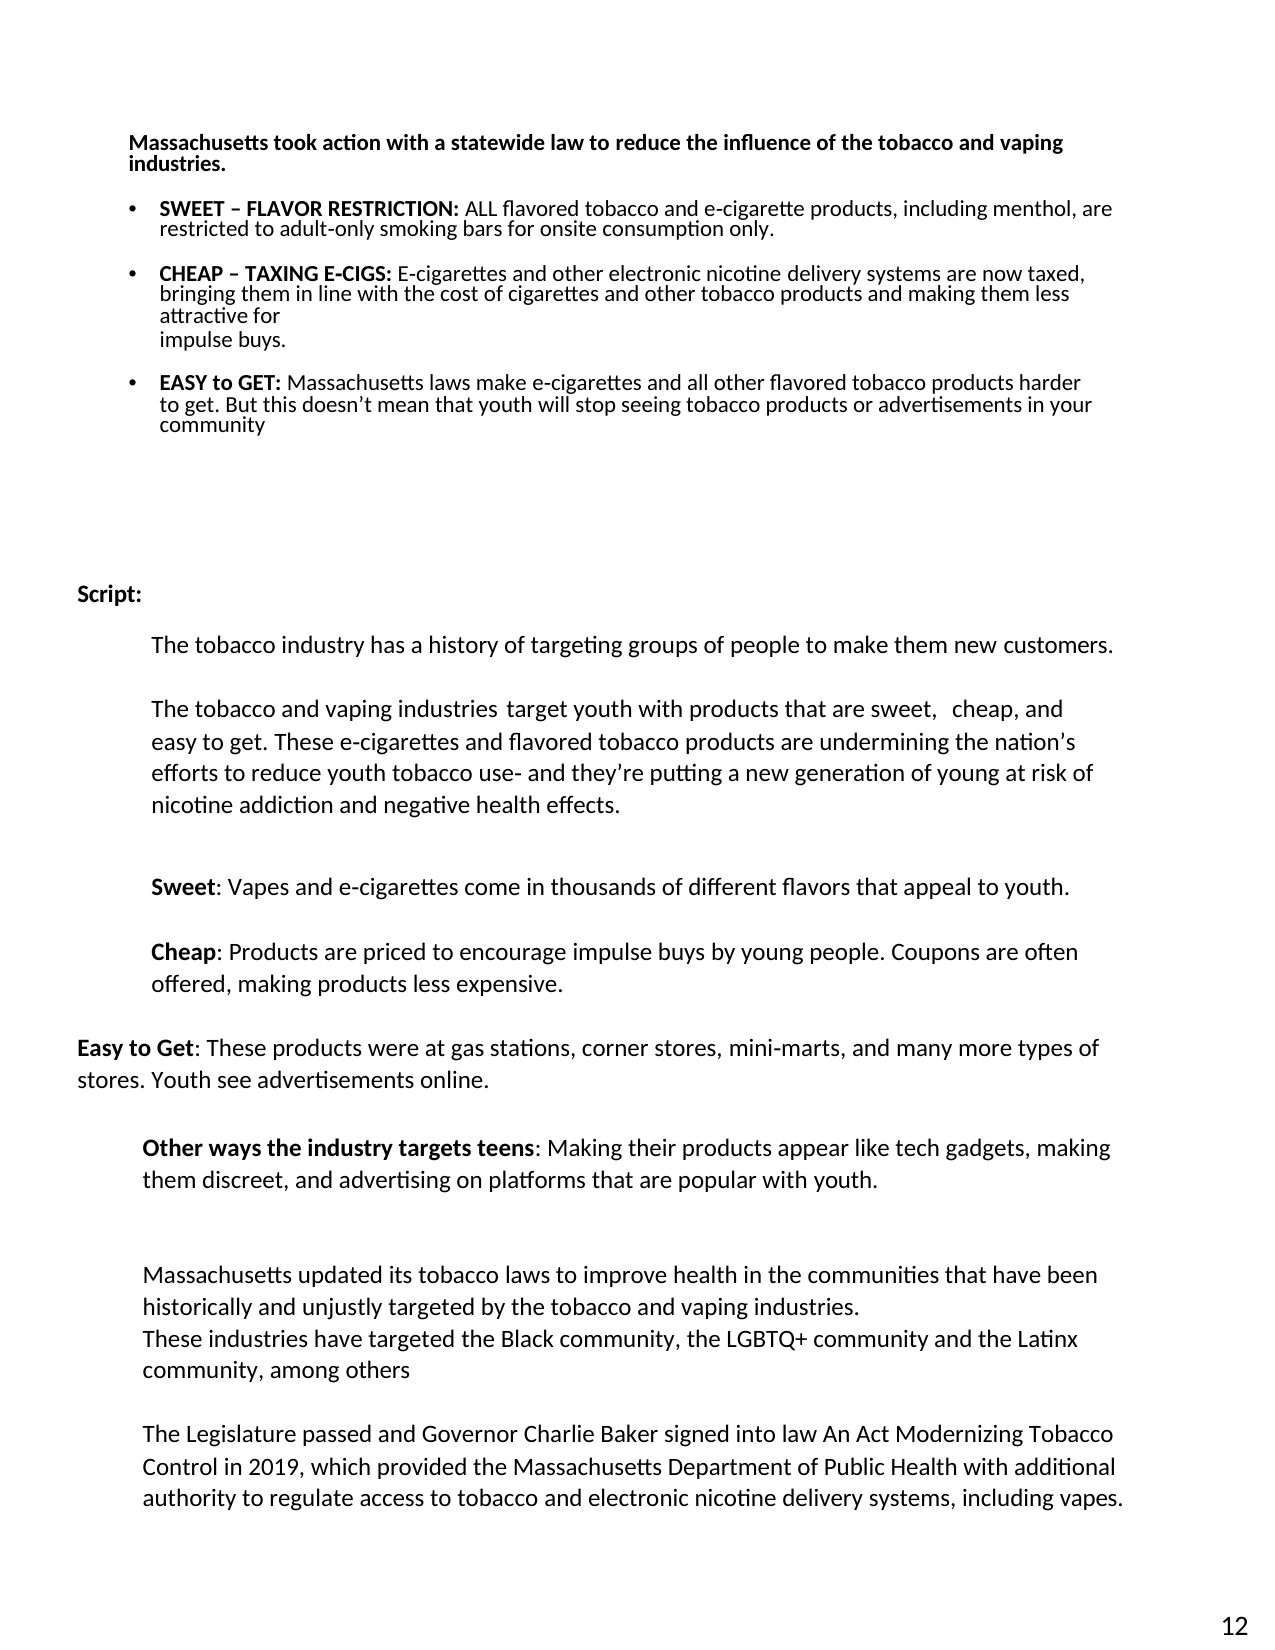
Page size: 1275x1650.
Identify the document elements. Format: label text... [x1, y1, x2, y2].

text The Legislature passed and Governor Charlie Baker signed into law An Act Modernizing Tobacco Control in 2019, which provided the Massachusetts Department of Public Health with additional authority to regulate access to tobacco and electronic nicotine delivery systems, including vapes. [142, 1419, 1132, 1513]
text Massachusetts took action with a statewide law to reduce the influence of the tobacco and vaping industries. [128, 133, 1106, 177]
list CHEAP – TAXING E‐CIGS: E‐cigarettes and other electronic nicotine delivery systems are now taxed, bringing them in line with the cost of cigarettes and other tobacco products and making them less attractive for [128, 264, 1140, 329]
subtitle Script: [77, 578, 1198, 609]
text These industries have targeted the Black community, the LGBTQ+ community and the Latinx community, among others [142, 1323, 1124, 1385]
list EASY to GET: Massachusetts laws make e‐cigarettes and all other flavored tobacco products harder [128, 373, 1140, 394]
list SWEET – FLAVOR RESTRICTION: ALL flavored tobacco and e‐cigarette products, including menthol, are restricted to adult‐only smoking bars for onsite consumption only. [128, 198, 1157, 242]
text to get. But this doesn’t mean that youth will stop seeing tobacco products or advertisements in your community [159, 394, 1126, 438]
text Sweet: Vapes and e‐cigarettes come in thousands of different flavors that appeal to youth. [151, 871, 1124, 901]
text The tobacco industry has a history of targeting groups of people to make them new customers. [151, 629, 1198, 659]
text Cheap: Products are priced to encourage impulse buys by young people. Coupons are often offered, making products less expensive. [151, 936, 1124, 998]
text The tobacco and vaping industries target youth with products that are sweet, cheap, and easy to get. These e‐cigarettes and flavored tobacco products are undermining the nation’s efforts to reduce youth tobacco use‐ and they’re putting a new generation of young at risk of nicotine addiction and negative health effects. [151, 694, 1114, 820]
text Massachusetts updated its tobacco laws to improve health in the communities that have been historically and unjustly targeted by the tobacco and vaping industries. [142, 1259, 1132, 1321]
text Other ways the industry targets teens: Making their products appear like tech gadgets, making them discreet, and advertising on platforms that are popular with youth. [142, 1132, 1124, 1194]
text impulse buys. [159, 329, 1198, 352]
text Easy to Get: These products were at gas stations, corner stores, mini‐marts, and many more types of stores. Youth see advertisements online. [77, 1032, 1124, 1094]
